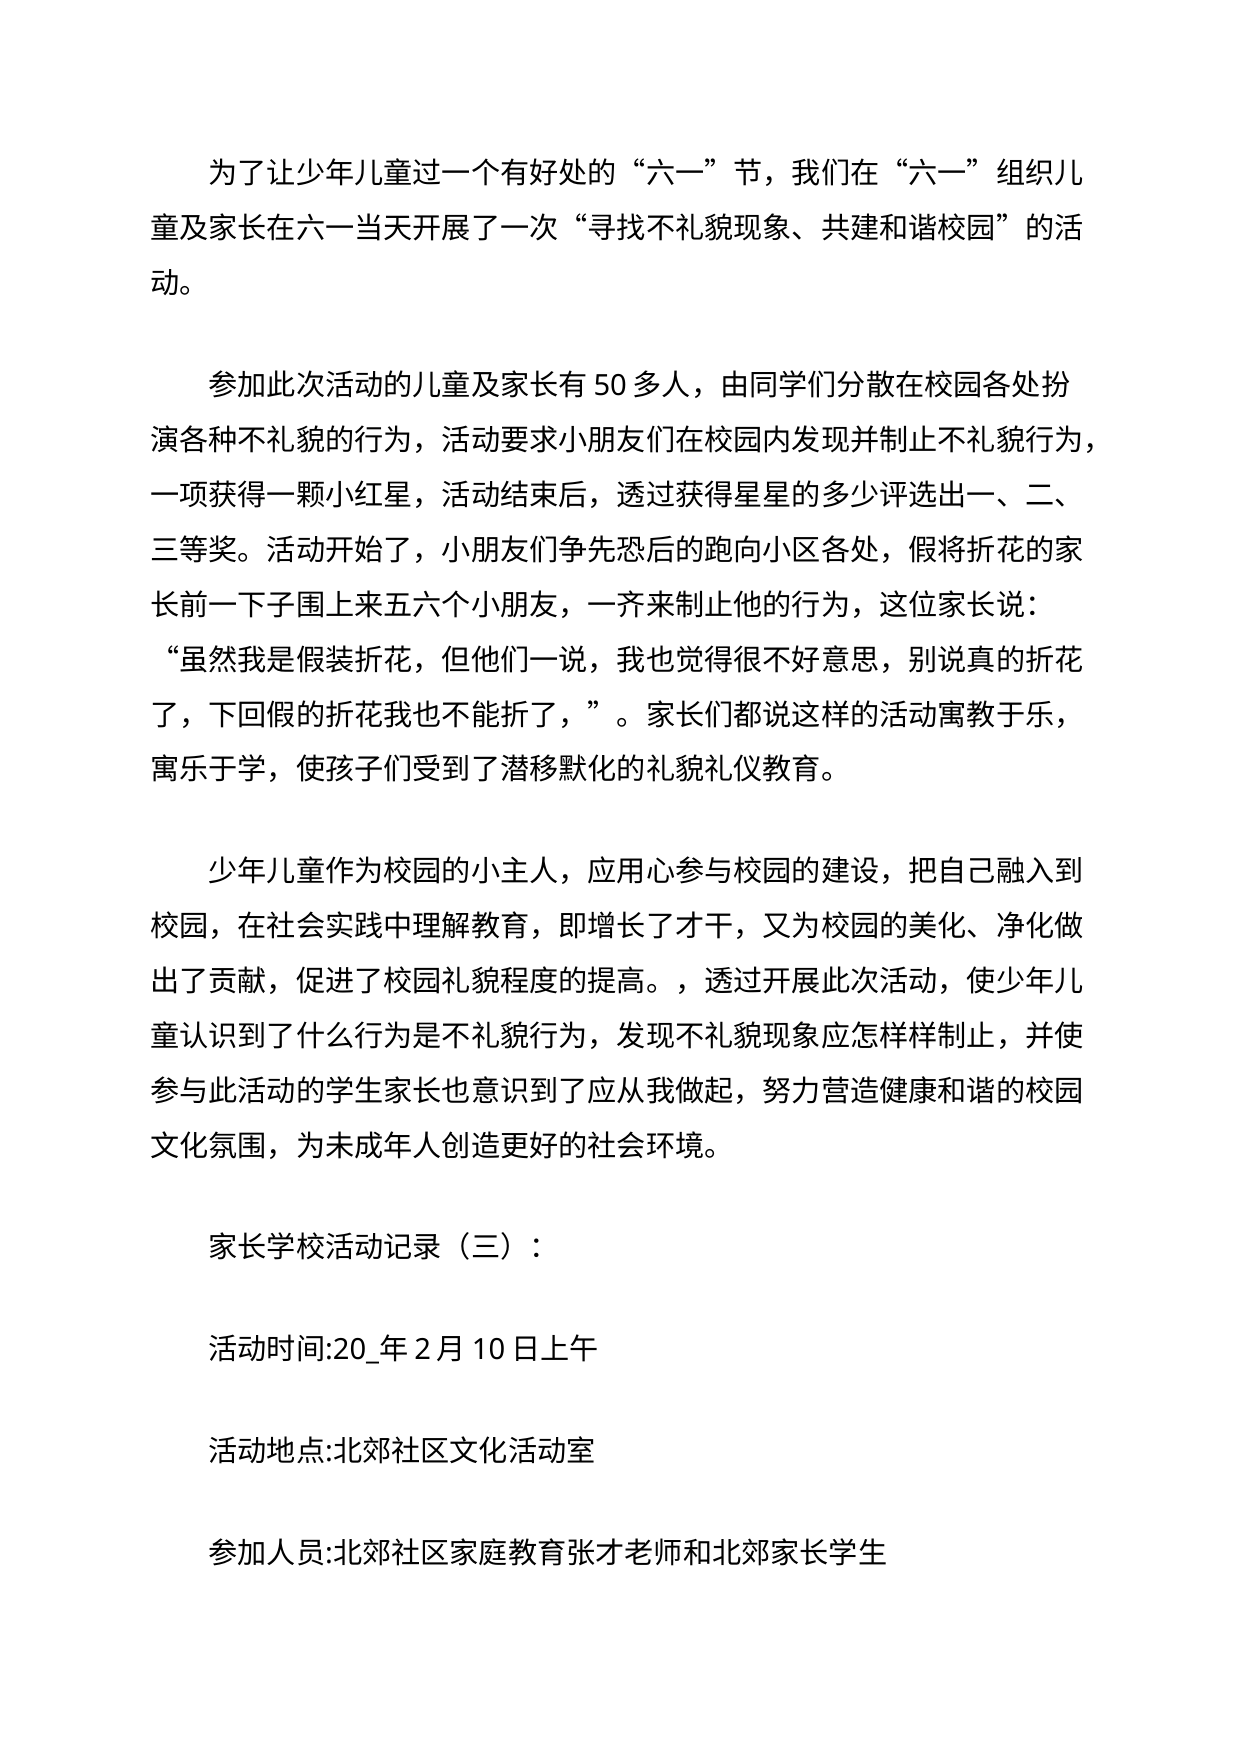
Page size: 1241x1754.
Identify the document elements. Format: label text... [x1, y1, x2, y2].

text 参加此次活动的儿童及家长有50多人，由同学们分散在校园各处扮演各种不礼貌的行为，活动要求小朋友们在校园内发现并制止不礼貌行为，一项获得一颗小红星，活动结束后，透过获得星星的多少评选出一、二、三等奖。活动开始了，小朋友们争先恐后的跑向小区各处，假将折花的家长前一下子围上来五六个小朋友，一齐来制止他的行为，这位家长说：“虽然我是假装折花，但他们一说，我也觉得很不好意思，别说真的折花了，下回假的折花我也不能折了，”。家长们都说这样的活动寓教于乐，寓乐于学，使孩子们受到了潜移默化的礼貌礼仪教育。 [150, 362, 1090, 788]
text 家长学校活动记录（三）： [150, 1224, 1090, 1266]
text 活动时间:20_年2月10日上午 [150, 1326, 1090, 1368]
text 少年儿童作为校园的小主人，应用心参与校园的建设，把自己融入到校园，在社会实践中理解教育，即增长了才干，又为校园的美化、净化做出了贡献，促进了校园礼貌程度的提高。，透过开展此次活动，使少年儿童认识到了什么行为是不礼貌行为，发现不礼貌现象应怎样样制止，并使参与此活动的学生家长也意识到了应从我做起，努力营造健康和谐的校园文化氛围，为未成年人创造更好的社会环境。 [150, 848, 1090, 1164]
text 活动地点:北郊社区文化活动室 [150, 1428, 1090, 1470]
text 参加人员:北郊社区家庭教育张才老师和北郊家长学生 [150, 1530, 1090, 1572]
text 为了让少年儿童过一个有好处的“六一”节，我们在“六一”组织儿童及家长在六一当天开展了一次“寻找不礼貌现象、共建和谐校园”的活动。 [150, 150, 1090, 302]
